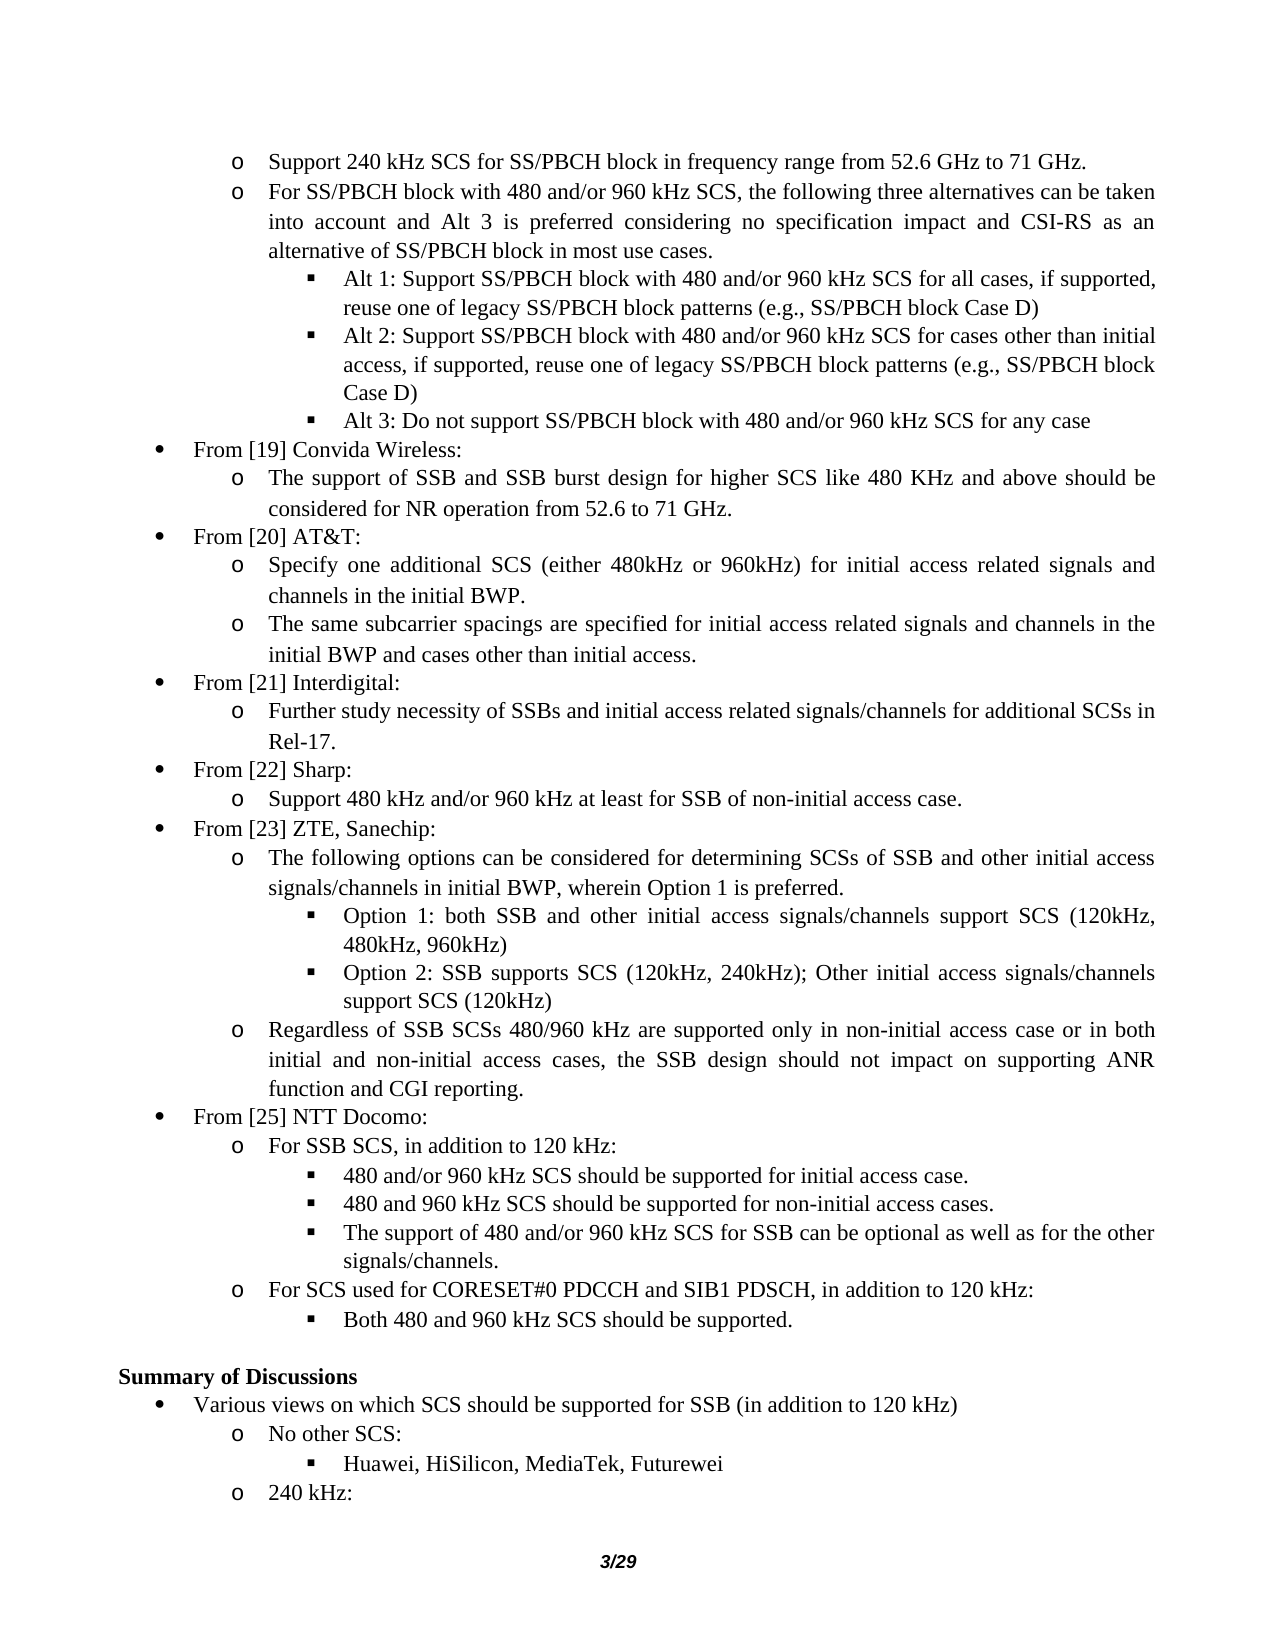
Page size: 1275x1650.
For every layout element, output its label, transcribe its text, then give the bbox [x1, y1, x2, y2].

list Option 1: both SSB and other initial access signals/channels support SCS (120kHz, 480kHz, 960kHz) [306, 902, 1157, 957]
list From [25] NTT Docomo: [156, 1103, 1157, 1129]
list From [20] AT&T: [156, 523, 1157, 549]
list Further study necessity of SSBs and initial access related signals/channels for additional SCSs in Rel-17. [231, 697, 1157, 754]
list The support of 480 and/or 960 kHz SCS for SSB can be optional as well as for the other signals/channels. [306, 1219, 1157, 1274]
list From [23] ZTE, Sanechip: [156, 815, 1157, 841]
list No other SCS: [231, 1420, 1157, 1448]
list Alt 3: Do not support SS/PBCH block with 480 and/or 960 kHz SCS for any case [306, 407, 1157, 434]
list The same subcarrier spacings are specified for initial access related signals and channels in the initial BWP and cases other than initial access. [231, 610, 1157, 667]
list For SS/PBCH block with 480 and/or 960 kHz SCS, the following three alternatives can be taken into account and Alt 3 is preferred considering no specification impact and CSI-RS as an alternative of SS/PBCH block in most use cases. [231, 178, 1157, 263]
list Various views on which SCS should be supported for SSB (in addition to 120 kHz) [156, 1392, 1157, 1418]
list Regardless of SSB SCSs 480/960 kHz are supported only in non-initial access case or in both initial and non-initial access cases, the SSB design should not impact on supporting ANR function and CGI reporting. [231, 1016, 1157, 1101]
list Specify one additional SCS (either 480kHz or 960kHz) for initial access related signals and channels in the initial BWP. [231, 552, 1157, 608]
list Alt 1: Support SS/PBCH block with 480 and/or 960 kHz SCS for all cases, if supported, reuse one of legacy SS/PBCH block patterns (e.g., SS/PBCH block Case D) [306, 265, 1157, 320]
list Huawei, HiSilicon, MediaTek, Futurewei [306, 1450, 1157, 1477]
list For SCS used for CORESET#0 PDCCH and SIB1 PDSCH, in addition to 120 kHz: [231, 1276, 1157, 1304]
list From [19] Convida Wireless: [156, 436, 1157, 462]
list Alt 2: Support SS/PBCH block with 480 and/or 960 kHz SCS for cases other than initial access, if supported, reuse one of legacy SS/PBCH block patterns (e.g., SS/PBCH block Case D) [306, 322, 1157, 405]
list Both 480 and 960 kHz SCS should be supported. [306, 1306, 1157, 1333]
list From [22] Sharp: [156, 756, 1157, 783]
list From [21] Interdigital: [156, 669, 1157, 695]
text Summary of Discussions [118, 1363, 1157, 1389]
list 240 kHz: [231, 1479, 1157, 1507]
list The following options can be considered for determining SCSs of SSB and other initial access signals/channels in initial BWP, wherein Option 1 is preferred. [231, 843, 1157, 900]
list For SSB SCS, in addition to 120 kHz: [231, 1132, 1157, 1160]
list Support 240 kHz SCS for SS/PBCH block in frequency range from 52.6 GHz to 71 GHz. [231, 148, 1157, 176]
list The support of SSB and SSB burst design for higher SCS like 480 KHz and above should be considered for NR operation from 52.6 to 71 GHz. [231, 464, 1157, 521]
list 480 and/or 960 kHz SCS should be supported for initial access case. [306, 1162, 1157, 1188]
list Option 2: SSB supports SCS (120kHz, 240kHz); Other initial access signals/channels support SCS (120kHz) [306, 959, 1157, 1014]
list Support 480 kHz and/or 960 kHz at least for SSB of non-initial access case. [231, 785, 1157, 813]
list 480 and 960 kHz SCS should be supported for non-initial access cases. [306, 1191, 1157, 1217]
